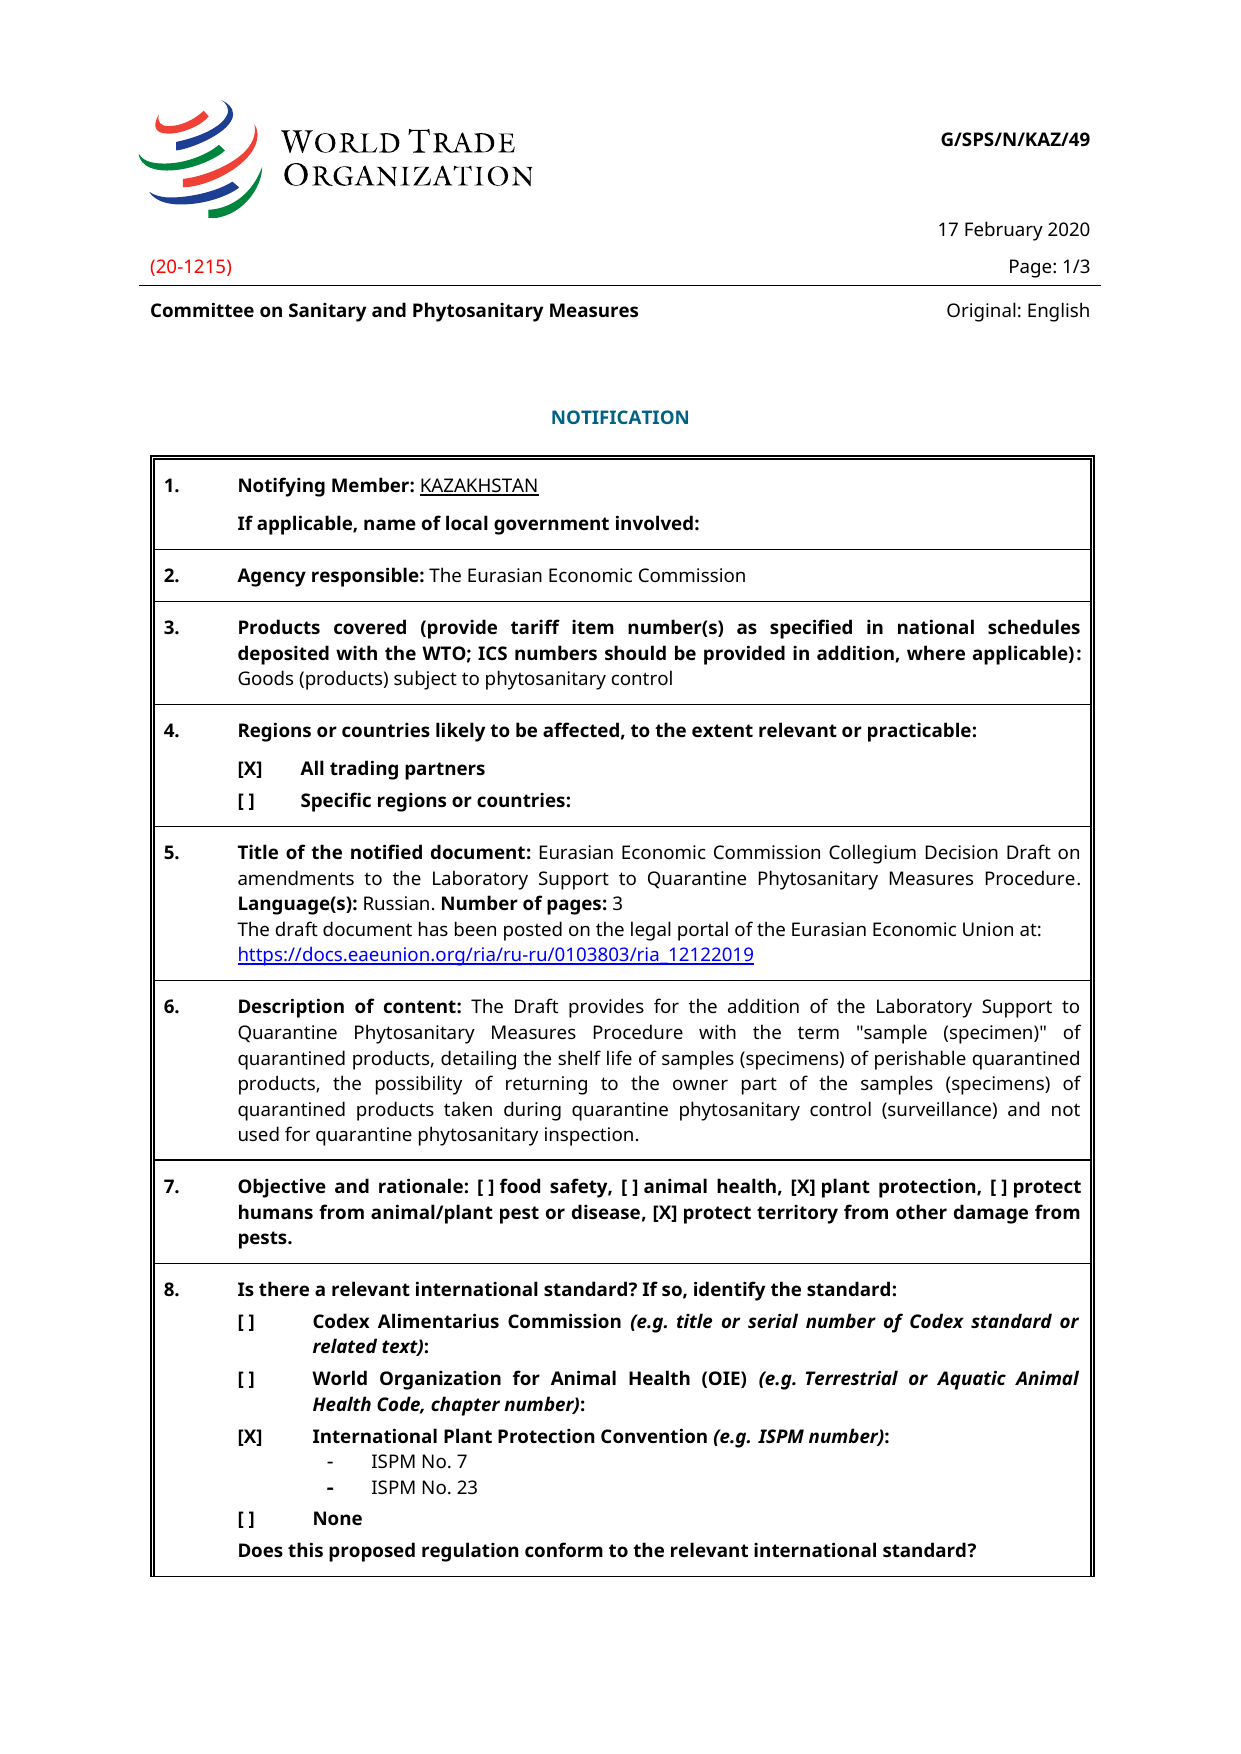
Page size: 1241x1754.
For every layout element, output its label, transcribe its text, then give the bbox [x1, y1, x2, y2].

table_cell 6. [155, 981, 226, 1159]
table_cell 5. [155, 827, 226, 980]
table_cell 7. [155, 1161, 226, 1262]
table_header Notifying Member: Kazakhstan If applicable, name of local government involved: [226, 460, 1090, 548]
table_cell Regions or countries likely to be affected, to the extent relevant or practicable: [X] All trading partners [ ] Specific regions or countries: [226, 705, 1090, 826]
table_cell 8. [155, 1264, 226, 1576]
table_cell 3. [155, 602, 226, 704]
table_cell Title of the notified document: Eurasian Economic Commission Collegium Decision Draft on amendments to the Laboratory Support to Quarantine Phytosanitary Measures Procedure. Language(s): Russian. Number of pages: 3 The draft document has been posted on the legal portal of the Eurasian Economic Union at: https://docs.eaeunion.org/ria/ru-ru/0103803/ria_12122019 [226, 827, 1090, 980]
table_cell 2. [155, 550, 226, 601]
table_cell Objective and rationale: [ ] food safety, [ ] animal health, [X] plant protection, [ ] protect humans from animal/plant pest or disease, [X] protect territory from other damage from pests. [226, 1161, 1090, 1262]
table_cell Description of content: The Draft provides for the addition of the Laboratory Support to Quarantine Phytosanitary Measures Procedure with the term "sample (specimen)" of quarantined products, detailing the shelf life of samples (specimens) of perishable quarantined products, the possibility of returning to the owner part of the samples (specimens) of quarantined products taken during quarantine phytosanitary control (surveillance) and not used for quarantine phytosanitary inspection. [226, 981, 1090, 1159]
title NOTIFICATION [150, 405, 1090, 430]
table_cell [226, 1264, 1090, 1576]
table_cell 4. [155, 705, 226, 826]
table_header 1. [155, 460, 226, 548]
table_cell Agency responsible: The Eurasian Economic Commission [226, 550, 1090, 601]
table_cell Products covered (provide tariff item number(s) as specified in national schedules deposited with the WTO; ICS numbers should be provided in addition, where applicable): Goods (products) subject to phytosanitary control [226, 602, 1090, 704]
